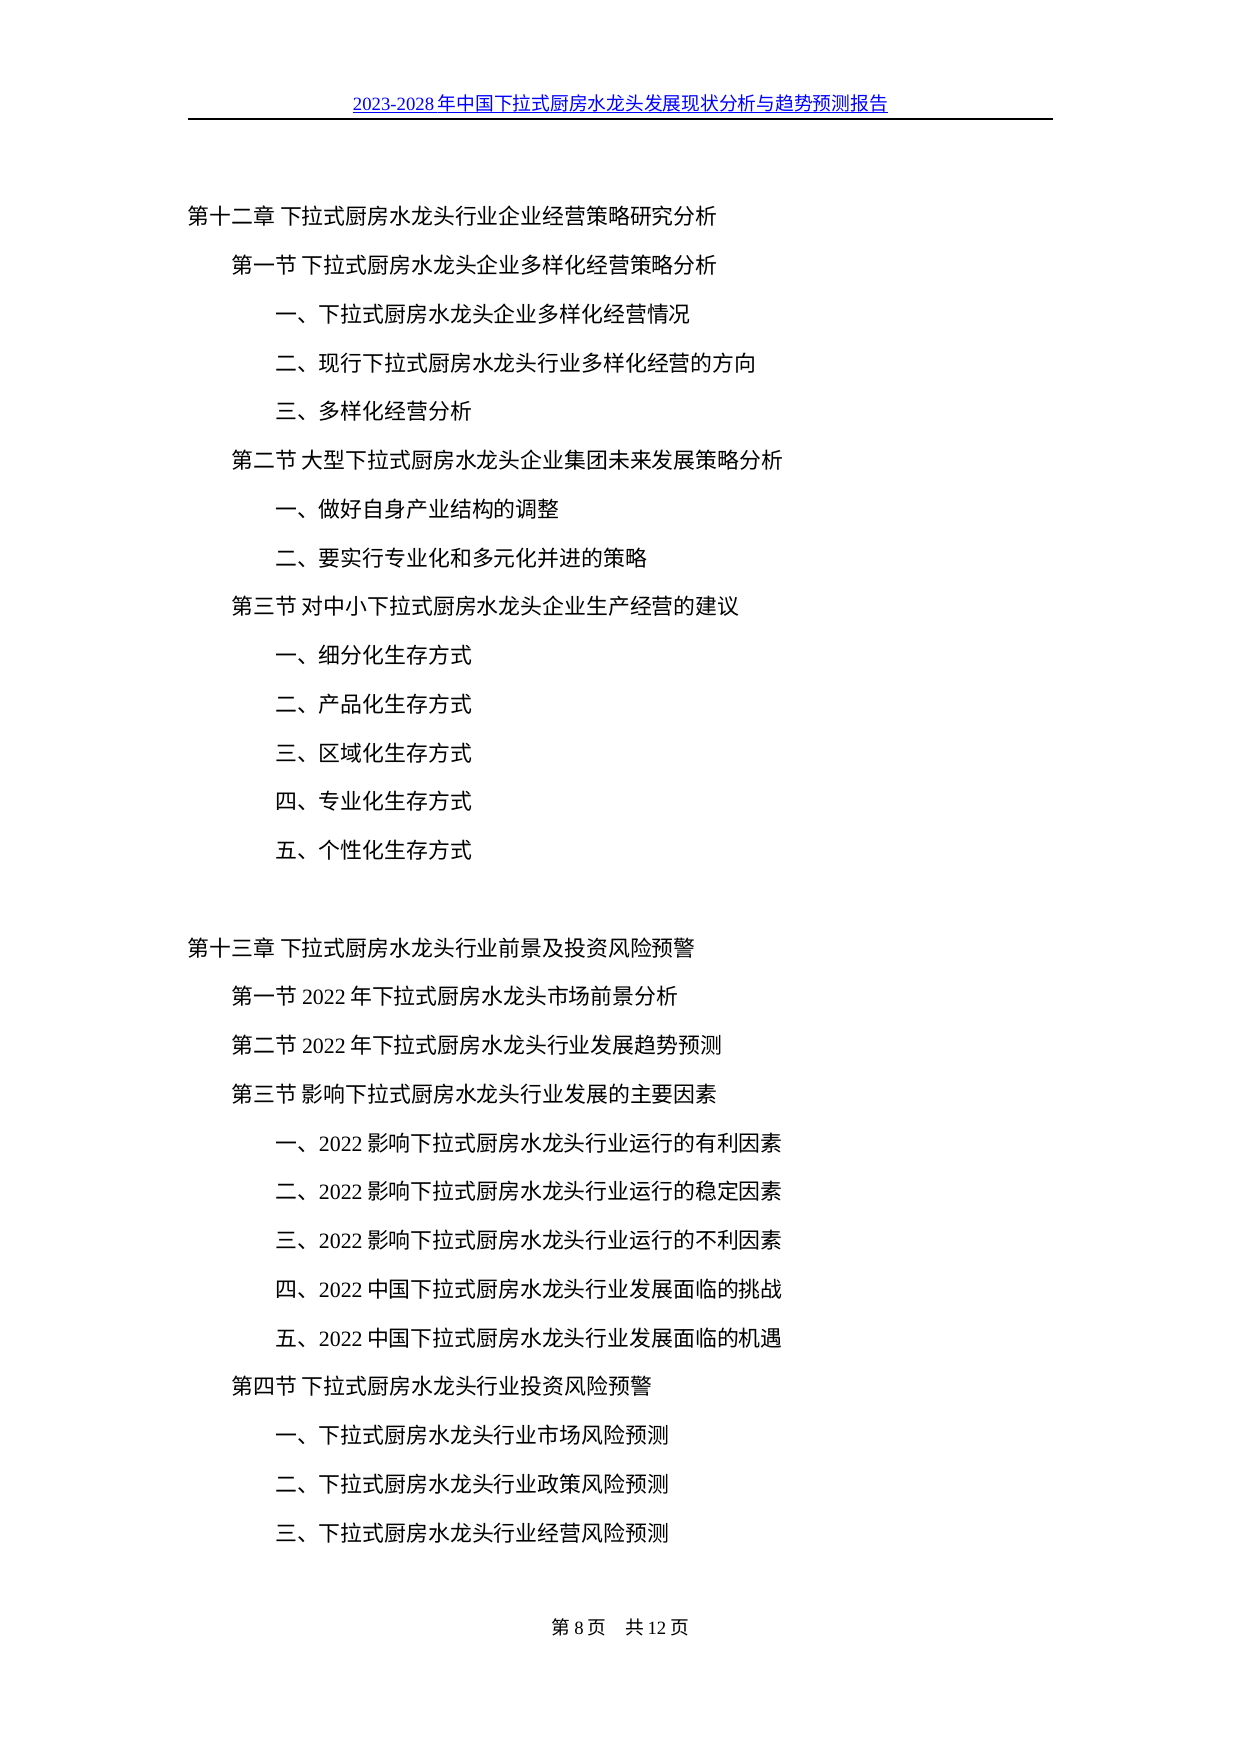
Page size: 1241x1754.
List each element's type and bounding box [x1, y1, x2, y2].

text [187, 150, 1053, 1548]
